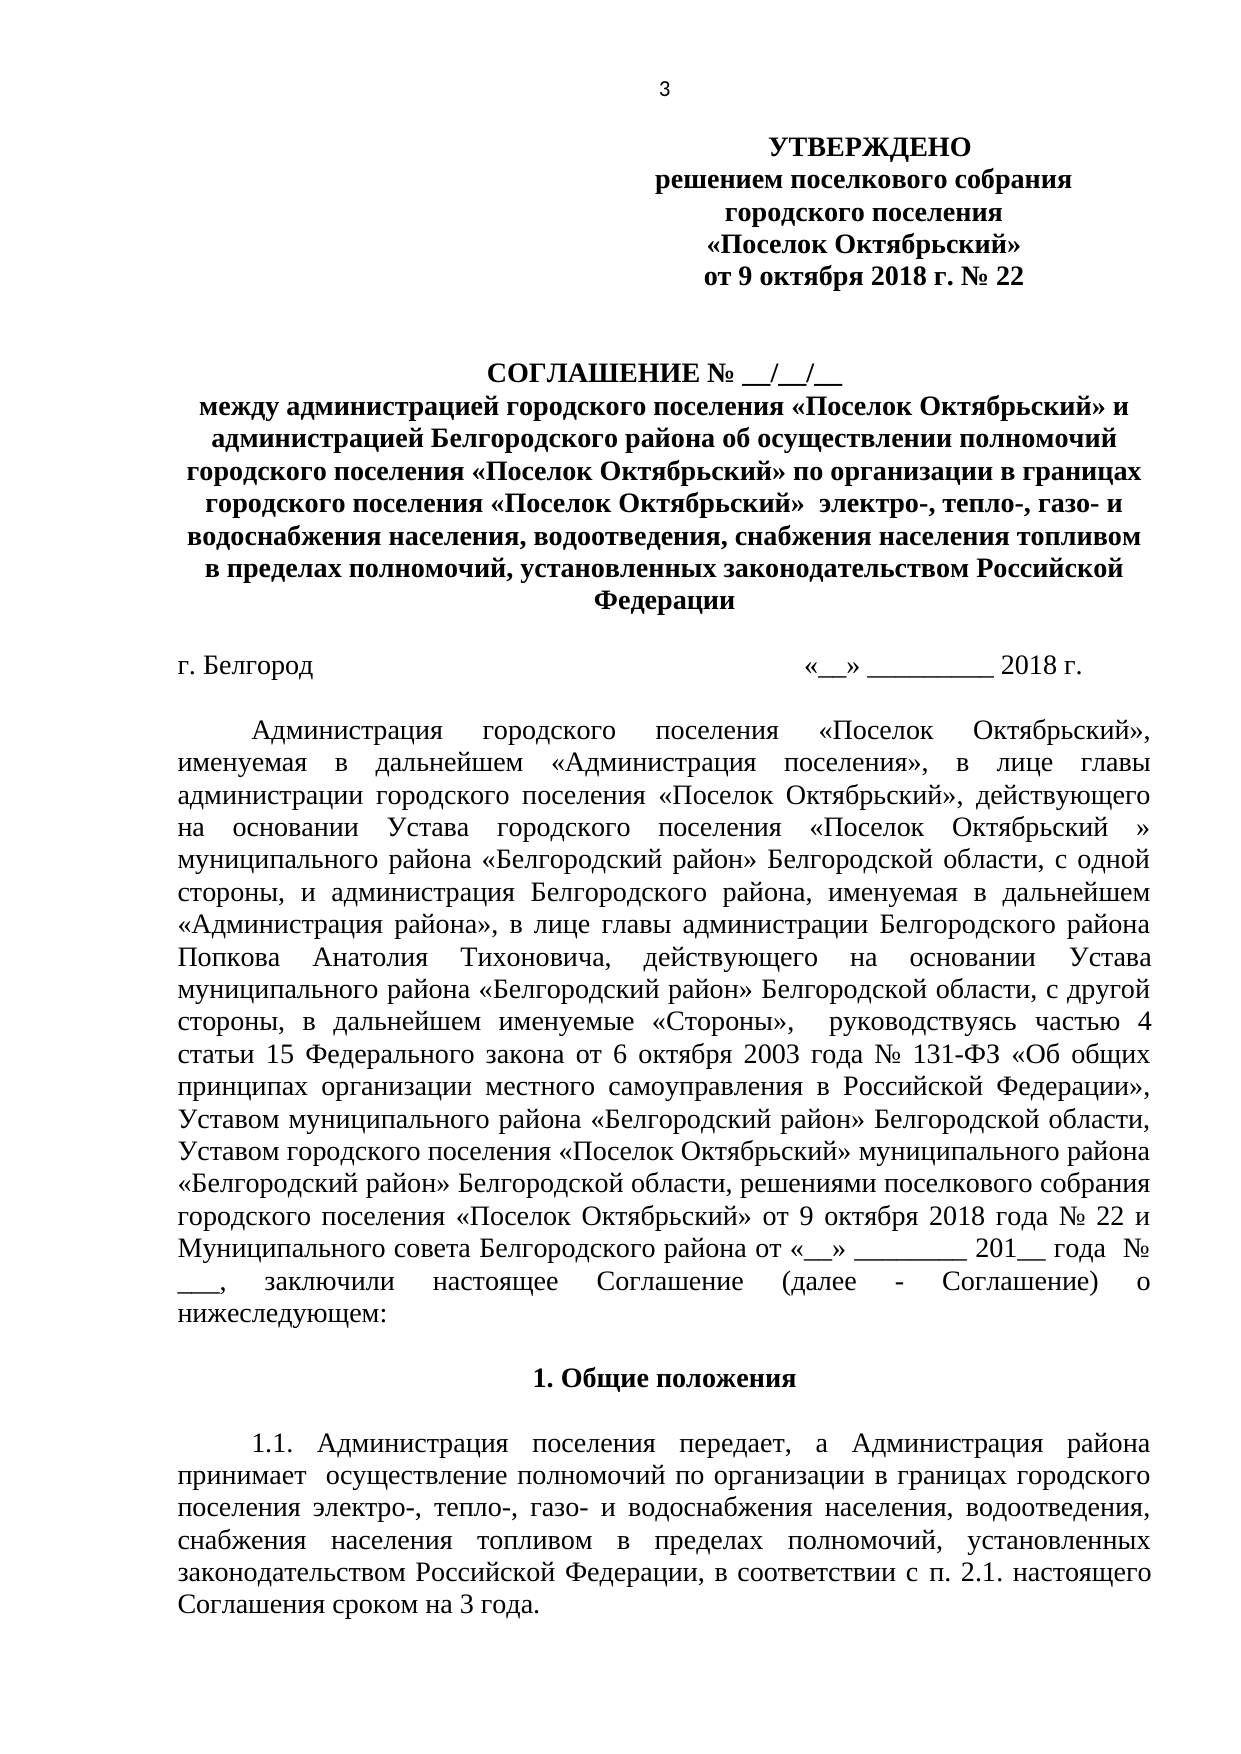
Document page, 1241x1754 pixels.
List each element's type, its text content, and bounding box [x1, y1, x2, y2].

text 1. Общие положения [177, 1361, 1152, 1393]
text «Поселок Октябрьский» [576, 227, 1152, 259]
text СОГЛАШЕНИЕ № __/__/__ [177, 357, 1152, 389]
text решением поселкового собрания [576, 162, 1152, 194]
text городского поселения [576, 194, 1152, 227]
text УТВЕРЖДЕНО [576, 130, 1152, 162]
text Администрация городского поселения «Поселок Октябрьский», именуемая в дальнейшем «Администрация поселения», в лице главы администрации городского поселения «Поселок Октябрьский», действующего на основании Устава городского поселения «Поселок Октябрьский » муниципального района «Белгородский район» Белгородской области, с одной стороны, и администрация Белгородского района, именуемая в дальнейшем «Администрация района», в лице главы администрации Белгородского района Попкова Анатолия Тихоновича, действующего на основании Устава муниципального района «Белгородский район» Белгородской области, с другой стороны, в дальнейшем именуемые «Стороны», руководствуясь частью 4 статьи 15 Федерального закона от 6 октября 2003 года № 131-ФЗ «Об общих принципах организации местного самоуправления в Российской Федерации», Уставом муниципального района «Белгородский район» Белгородской области, Уставом городского поселения «Поселок Октябрьский» муниципального района «Белгородский район» Белгородской области, решениями поселкового собрания городского поселения «Поселок Октябрьский» от 9 октября 2018 года № 22 и Муниципального совета Белгородского района от «__» ________ 201__ года № ___, заключили настоящее Соглашение (далее - Соглашение) о нижеследующем: [177, 713, 1152, 1328]
text 1.1. Администрация поселения передает, а Администрация района принимает осуществление полномочий по организации в границах городского поселения электро-, тепло-, газо- и водоснабжения населения, водоотведения, снабжения населения топливом в пределах полномочий, установленных законодательством Российской Федерации, в соответствии с п. 2.1. настоящего Соглашения сроком на 3 года. [177, 1426, 1152, 1620]
text г. Белгород «__» _________ 2018 г. [177, 648, 1152, 681]
text между администрацией городского поселения «Поселок Октябрьский» и администрацией Белгородского района об осуществлении полномочий городского поселения «Поселок Октябрьский» по организации в границах городского поселения «Поселок Октябрьский» электро-, тепло-, газо- и водоснабжения населения, водоотведения, снабжения населения топливом в пределах полномочий, установленных законодательством Российской Федерации [177, 389, 1152, 616]
text от 9 октября 2018 г. № 22 [576, 259, 1152, 292]
